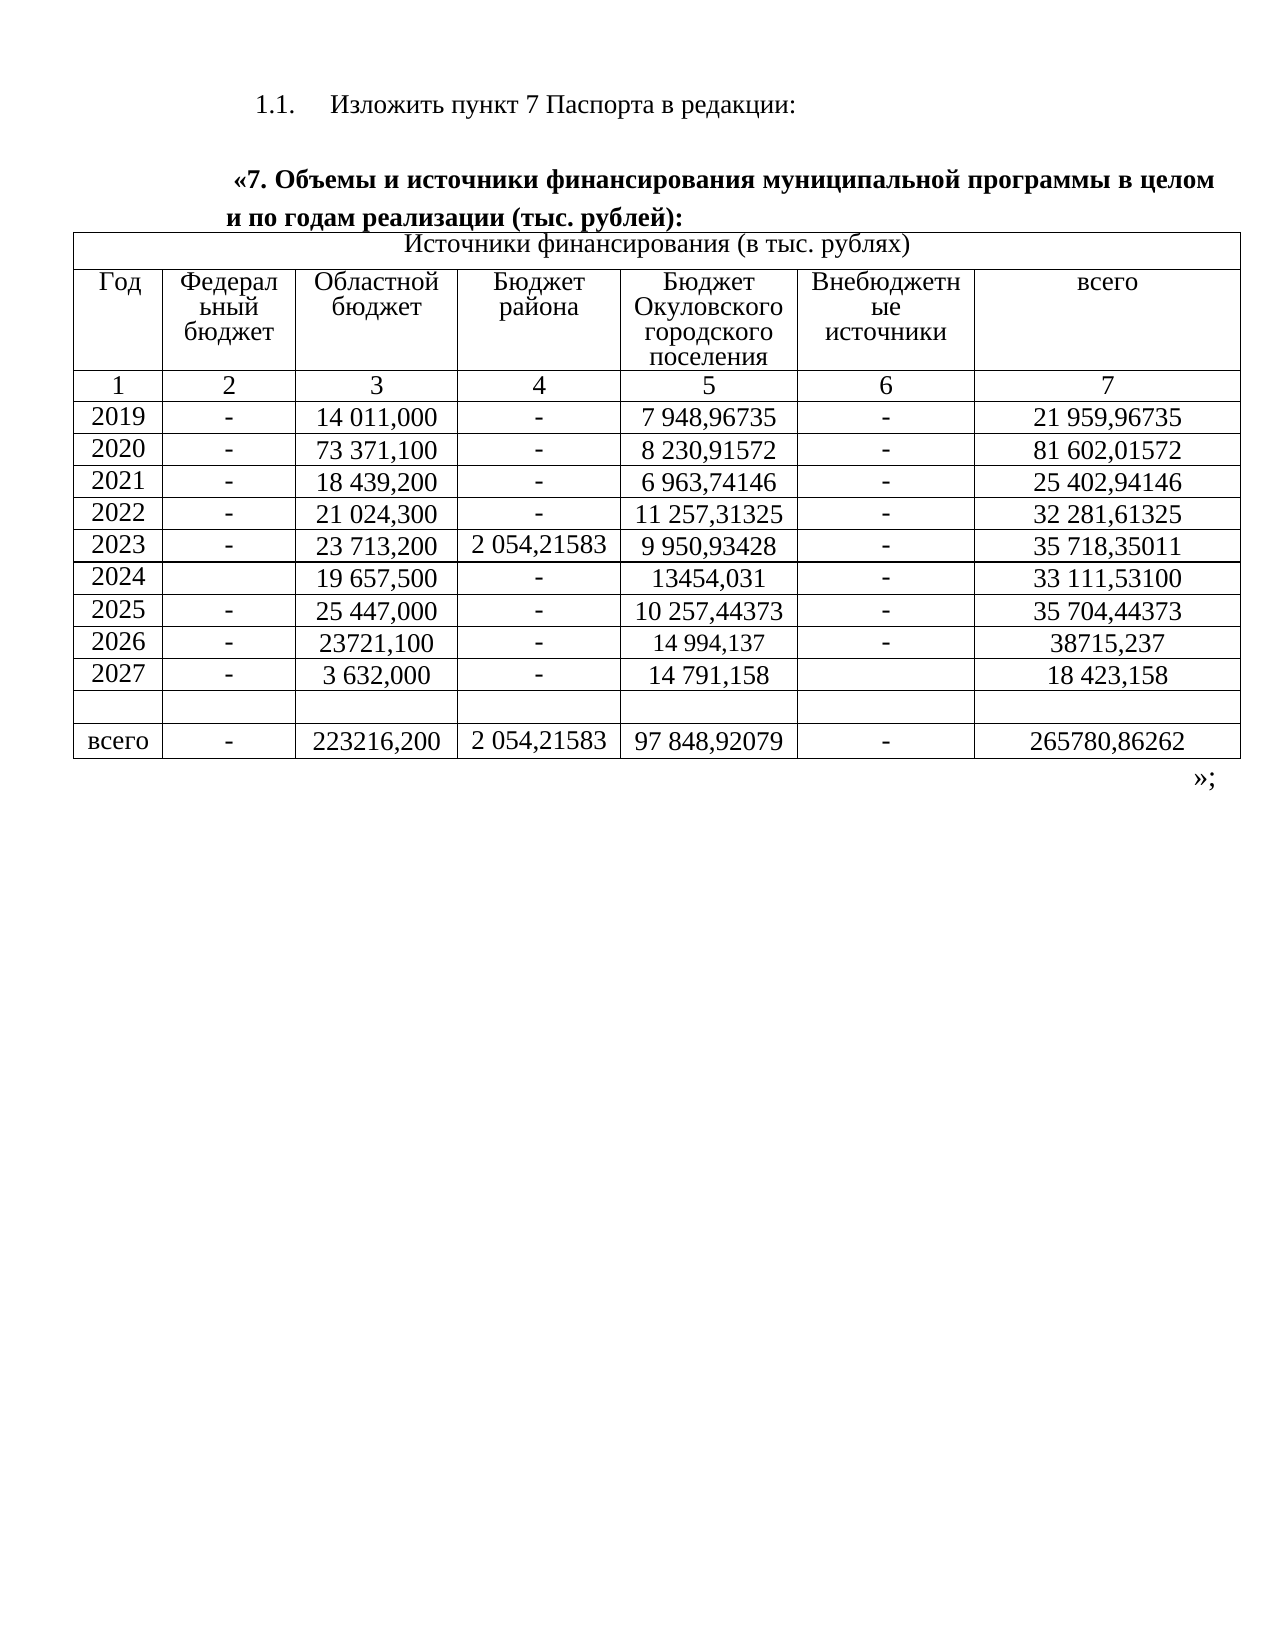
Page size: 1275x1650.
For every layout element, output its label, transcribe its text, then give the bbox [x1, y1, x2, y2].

table_cell 81 602,01572 [975, 434, 1240, 465]
table_cell 14 994,137 [621, 627, 797, 658]
table_cell 25 447,000 [296, 595, 457, 626]
table_cell 2 054,21583 [458, 530, 620, 561]
table_cell 73 371,100 [296, 434, 457, 465]
table_cell [798, 659, 974, 690]
table_cell [621, 691, 797, 722]
table_cell 14 011,000 [296, 402, 457, 433]
table_cell - [458, 402, 620, 433]
table_cell 2022 [74, 498, 162, 529]
table_cell - [798, 466, 974, 497]
table_cell - [458, 466, 620, 497]
table_cell - [163, 724, 295, 758]
table_cell - [458, 627, 620, 658]
table_cell - [163, 402, 295, 433]
table_cell 2026 [74, 627, 162, 658]
table_cell 21 024,300 [296, 498, 457, 529]
table_cell [296, 691, 457, 722]
table_cell 32 281,61325 [975, 498, 1240, 529]
table_cell 2023 [74, 530, 162, 561]
table_cell [798, 691, 974, 722]
table_cell Областной бюджет [296, 270, 457, 370]
table_cell 223216,200 [296, 724, 457, 758]
table_cell 2 054,21583 [458, 724, 620, 758]
table_cell 19 657,500 [296, 563, 457, 594]
table_cell 8 230,91572 [621, 434, 797, 465]
table_cell 1 [74, 371, 162, 401]
table_cell [74, 691, 162, 722]
table_cell - [798, 595, 974, 626]
table_cell - [163, 659, 295, 690]
table_cell - [163, 434, 295, 465]
table_cell - [798, 627, 974, 658]
table_cell 3 632,000 [296, 659, 457, 690]
table_cell Бюджет Окуловского городского поселения [621, 270, 797, 370]
table_cell [458, 691, 620, 722]
text »; [148, 759, 1216, 793]
table_cell 10 257,44373 [621, 595, 797, 626]
table_cell [163, 563, 295, 594]
table_cell всего [975, 270, 1240, 370]
table_cell 23 713,200 [296, 530, 457, 561]
table_cell - [798, 724, 974, 758]
table_cell 265780,86262 [975, 724, 1240, 758]
table_cell 4 [458, 371, 620, 401]
table_cell - [798, 563, 974, 594]
table_cell - [798, 434, 974, 465]
table_cell Внебюджетные источники [798, 270, 974, 370]
table_cell - [458, 498, 620, 529]
table_cell - [458, 434, 620, 465]
table_cell - [163, 466, 295, 497]
table_cell - [798, 498, 974, 529]
table_cell 6 963,74146 [621, 466, 797, 497]
table_cell 14 791,158 [621, 659, 797, 690]
table_cell 35 718,35011 [975, 530, 1240, 561]
table_cell 5 [621, 371, 797, 401]
table_cell - [163, 498, 295, 529]
table_cell Федеральный бюджет [163, 270, 295, 370]
table_cell - [163, 627, 295, 658]
table_cell 2024 [74, 563, 162, 594]
table_cell 21 959,96735 [975, 402, 1240, 433]
table_cell - [163, 595, 295, 626]
table_cell 2027 [74, 659, 162, 690]
table_cell 35 704,44373 [975, 595, 1240, 626]
table_cell 2021 [74, 466, 162, 497]
table_cell 6 [798, 371, 974, 401]
table_cell 2019 [74, 402, 162, 433]
table_cell - [458, 563, 620, 594]
table_cell 7 948,96735 [621, 402, 797, 433]
table_cell [163, 691, 295, 722]
table_cell 2020 [74, 434, 162, 465]
table_cell всего [74, 724, 162, 758]
table_cell 7 [975, 371, 1240, 401]
table_cell 25 402,94146 [975, 466, 1240, 497]
list Изложить пункт 7 Паспорта в редакции: [255, 82, 1216, 119]
table_cell 2 [163, 371, 295, 401]
table_cell - [798, 402, 974, 433]
table_cell 18 439,200 [296, 466, 457, 497]
table_cell - [458, 595, 620, 626]
table_cell 13454,031 [621, 563, 797, 594]
table_cell Бюджет района [458, 270, 620, 370]
text «7. Объемы и источники финансирования муниципальной программы в целом и по годам реализации (тыс. рублей): [226, 157, 1216, 232]
table_cell 23721,100 [296, 627, 457, 658]
table_cell 18 423,158 [975, 659, 1240, 690]
table_cell 9 950,93428 [621, 530, 797, 561]
table_cell 97 848,92079 [621, 724, 797, 758]
table_cell [975, 691, 1240, 722]
table_cell - [458, 659, 620, 690]
table_cell 33 111,53100 [975, 563, 1240, 594]
table_header Источники финансирования (в тыс. рублях) [74, 233, 1240, 269]
table_cell Год [74, 270, 162, 370]
table_cell 3 [296, 371, 457, 401]
table_cell 11 257,31325 [621, 498, 797, 529]
table_cell - [798, 530, 974, 561]
table_cell 38715,237 [975, 627, 1240, 658]
table_cell - [163, 530, 295, 561]
table_cell 2025 [74, 595, 162, 626]
